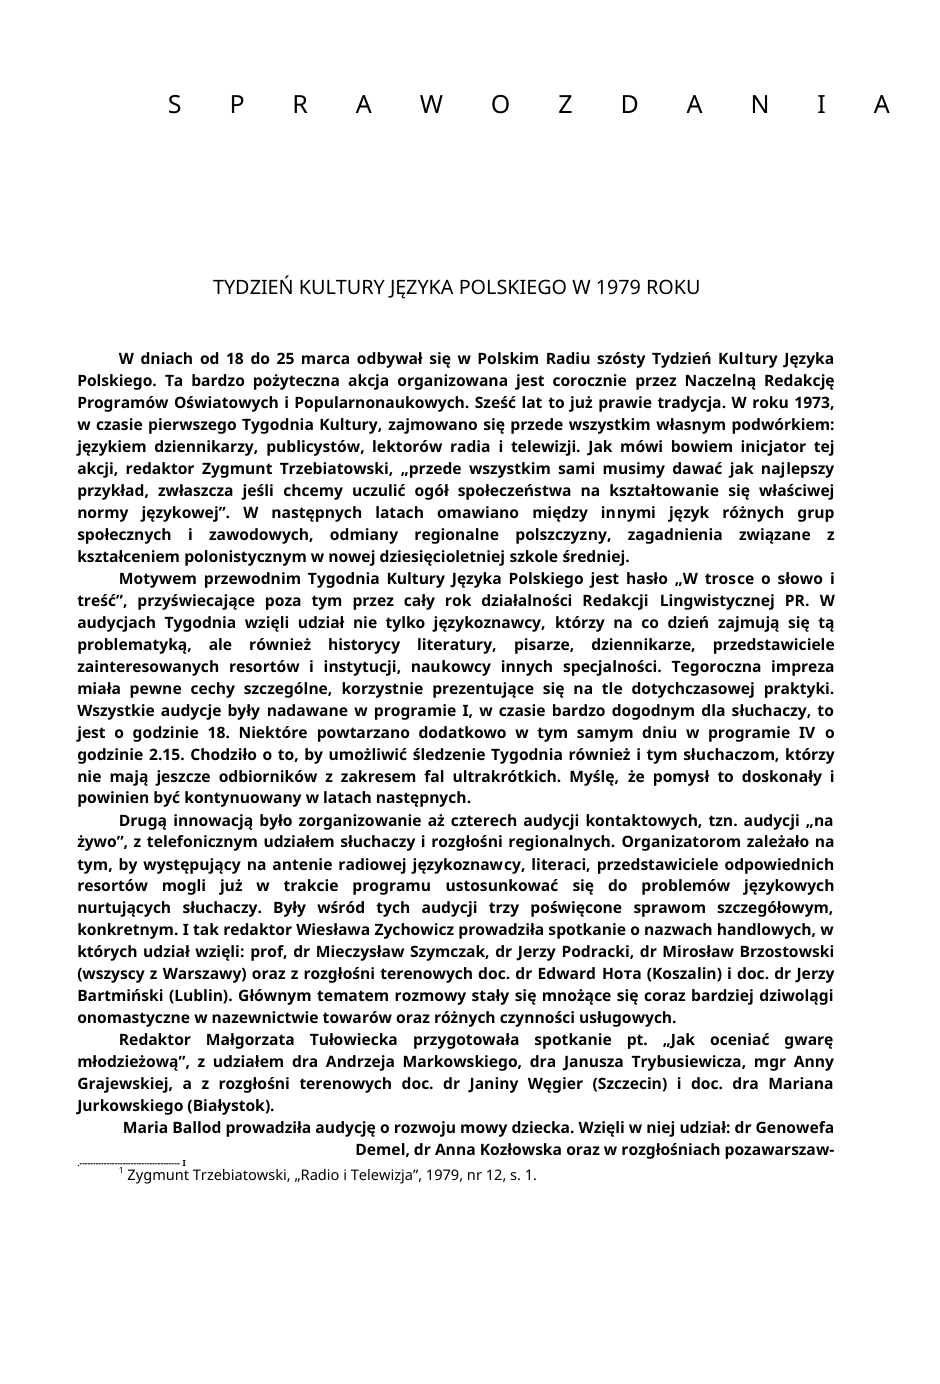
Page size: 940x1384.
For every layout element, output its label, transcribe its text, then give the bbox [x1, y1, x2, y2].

text 1 Zygmunt Trzebiatowski, „Radio i Telewizja”, 1979, nr 12, s. 1. [77, 1168, 834, 1183]
text W dniach od 18 do 25 marca odbywał się w Polskim Radiu szósty Tydzień Kultury Języka Polskiego. Ta bardzo pożyteczna akcja organizowana jest corocznie przez Naczelną Redakcję Programów Oświatowych i Popularnonaukowych. Sześć lat to już prawie tradycja. W roku 1973, w czasie pierwszego Tygodnia Kultury, zajmowano się przede wszystkim własnym podwórkiem: językiem dziennikarzy, publicystów, lektorów radia i telewizji. Jak mówi bowiem inicjator tej akcji, redaktor Zygmunt Trzebiatowski, „przede wszystkim sami musimy dawać jak najlepszy przykład, zwłaszcza jeśli chcemy uczulić ogół społeczeństwa na kształtowanie się właściwej normy językowej”. W następnych latach omawiano między innymi język różnych grup społecznych i zawodowych, odmiany regionalne polszczyzny, zagadnienia związane z kształceniem polonistycznym w nowej dziesięcioletniej szkole średniej. [77, 347, 834, 567]
text Maria Ballod prowadziła audycję o rozwoju mowy dziecka. Wzięli w niej udział: dr Genowefa Demel, dr Anna Kozłowska oraz w rozgłośniach pozawarszaw- [77, 1116, 834, 1160]
text Redaktor Małgorzata Tułowiecka przygotowała spotkanie pt. „Jak oceniać gwarę młodzieżową”, z udziałem dra Andrzeja Markowskiego, dra Janusza Trybusiewicza, mgr Anny Grajewskiej, a z rozgłośni terenowych doc. dr Janiny Węgier (Szczecin) i doc. dra Mariana Jurkowskiego (Białystok). [77, 1028, 834, 1116]
text Drugą innowacją było zorganizowanie aż czterech audycji kontaktowych, tzn. audycji „na żywo”, z telefonicznym udziałem słuchaczy i rozgłośni regionalnych. Organizatorom zależało na tym, by występujący na antenie radiowej językoznawcy, literaci, przedstawiciele odpowiednich resortów mogli już w trakcie programu ustosunkować się do problemów językowych nurtujących słuchaczy. Były wśród tych audycji trzy poświęcone sprawom szczegółowym, konkretnym. I tak redaktor Wiesława Zychowicz prowadziła spotkanie o nazwach handlowych, w których udział wzięli: prof, dr Mieczysław Szymczak, dr Jerzy Podracki, dr Mirosław Brzostowski (wszyscy z Warszawy) oraz z rozgłośni terenowych doc. dr Edward Нота (Koszalin) i doc. dr Jerzy Bartmiński (Lublin). Głównym tematem rozmowy stały się mnożące się coraz bardziej dziwolągi onomastyczne w nazewnictwie towarów oraz różnych czynności usługowych. [77, 808, 834, 1028]
text Motywem przewodnim Tygodnia Kultury Języka Polskiego jest hasło „W trosce o słowo i treść”, przyświecające poza tym przez cały rok działalności Redakcji Lingwistycznej PR. W audycjach Tygodnia wzięli udział nie tylko językoznawcy, którzy na co dzień zajmują się tą problematyką, ale również historycy literatury, pisarze, dziennikarze, przedstawiciele zainteresowanych resortów i instytucji, naukowcy innych specjalności. Tegoroczna impreza miała pewne cechy szczególne, korzystnie prezentujące się na tle dotychczasowej praktyki. Wszystkie audycje były nadawane w programie I, w czasie bardzo dogodnym dla słuchaczy, to jest o godzinie 18. Niektóre powtarzano dodatkowo w tym samym dniu w programie IV o godzinie 2.15. Chodziło o to, by umożliwić śledzenie Tygodnia również i tym słuchaczom, którzy nie mają jeszcze odbiorników z zakresem fal ultrakrótkich. Myślę, że pomysł to doskonały i powinien być kontynuowany w latach następnych. [77, 567, 834, 808]
text TYDZIEŃ KULTURY JĘZYKA POLSKIEGO W 1979 ROKU [79, 278, 834, 298]
text SPRAWOZDANIA [77, 93, 890, 118]
